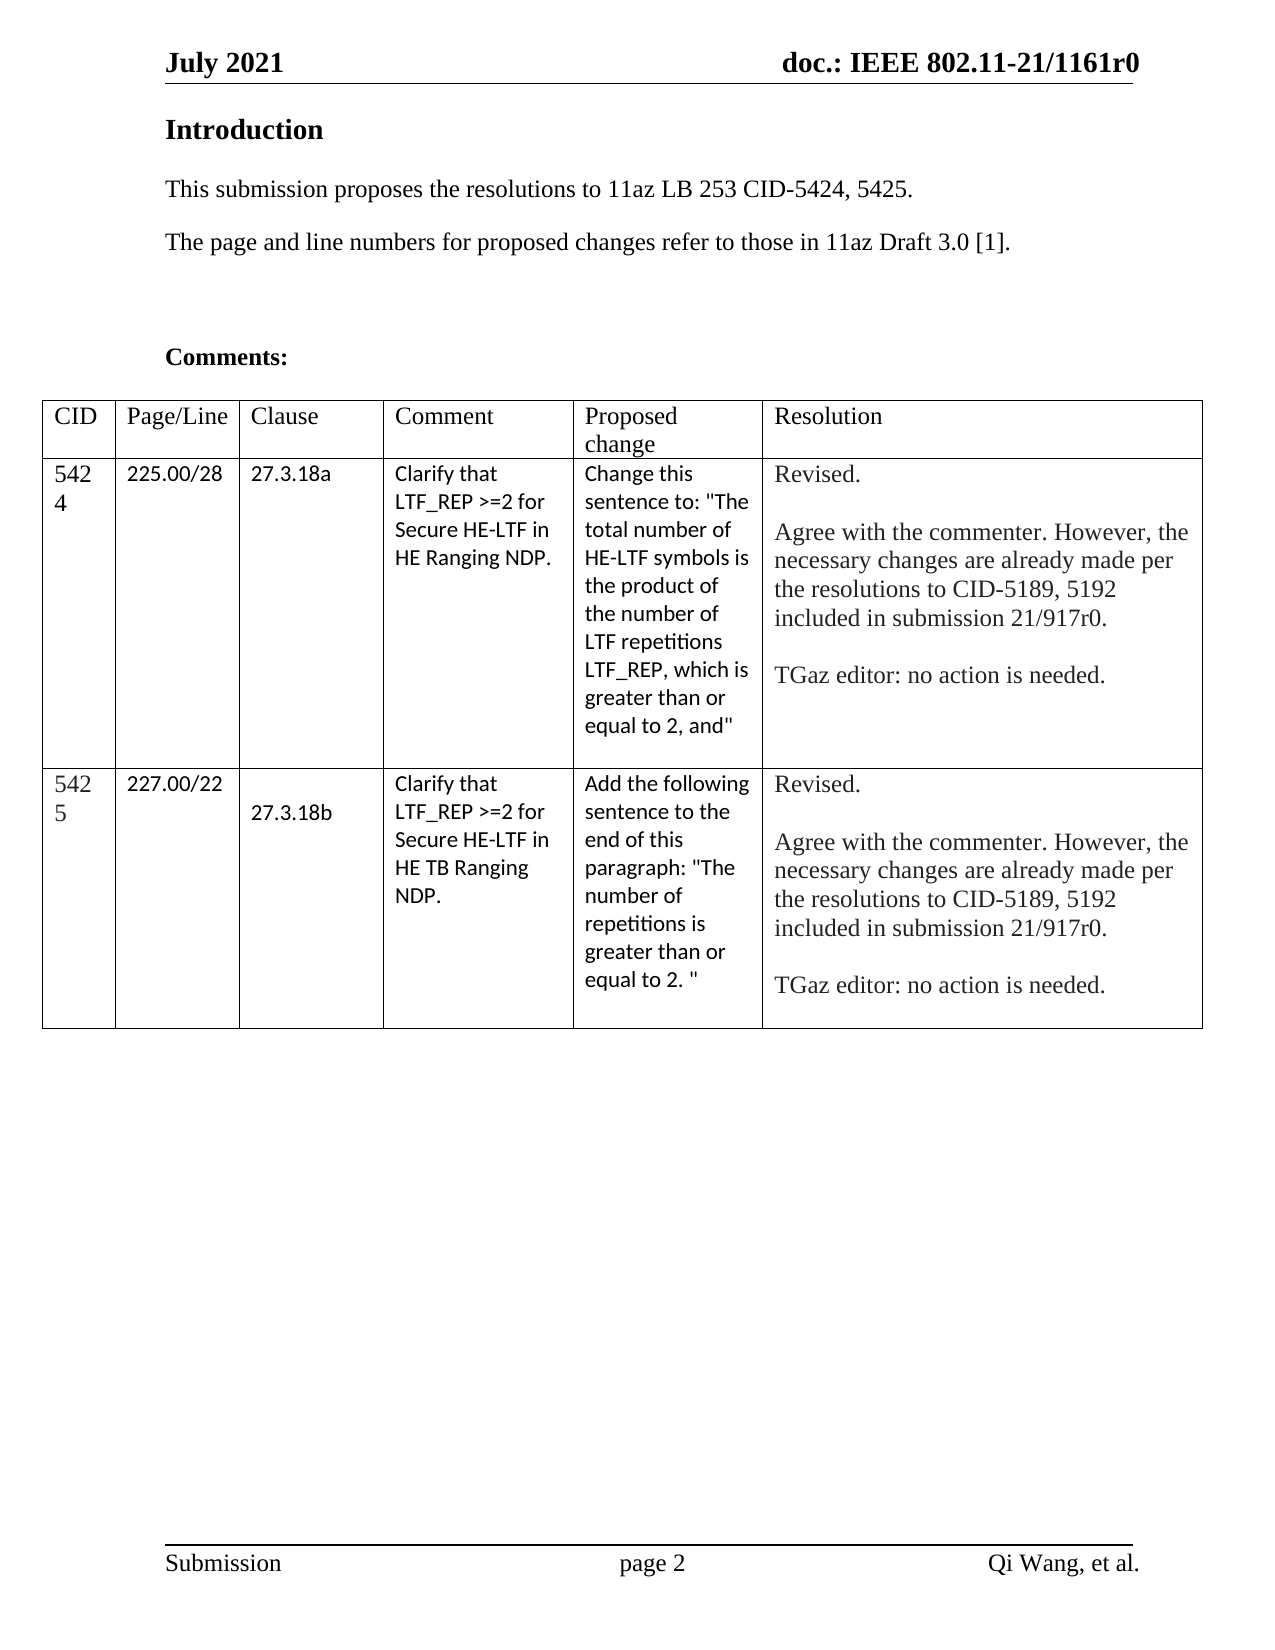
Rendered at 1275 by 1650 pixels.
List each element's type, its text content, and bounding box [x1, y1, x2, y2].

table_header Resolution [763, 401, 1202, 458]
table_cell 5424 [43, 459, 115, 768]
table_cell Clarify that LTF_REP >=2 for Secure HE-LTF in HE Ranging NDP. [384, 459, 573, 768]
table_cell 5425 [43, 769, 115, 1028]
table_cell Revised. Agree with the commenter. However, the necessary changes are already made per the resolutions to CID-5189, 5192 included in submission 21/917r0. TGaz editor: no action is needed. [763, 769, 1202, 1028]
table_cell 27.3.18a [240, 459, 383, 768]
text Introduction [165, 112, 1133, 146]
table_cell 227.00/22 [116, 769, 239, 1028]
table_header Page/Line [116, 401, 239, 458]
table_cell Add the following sentence to the end of this paragraph: "The number of repetitions is greater than or equal to 2. " [574, 769, 762, 1028]
text The page and line numbers for proposed changes refer to those in 11az Draft 3.0 [1]. [165, 227, 1133, 256]
table_header Clause [240, 401, 383, 458]
text Comments: [165, 342, 1133, 371]
table_header CID [43, 401, 115, 458]
text This submission proposes the resolutions to 11az LB 253 CID-5424, 5425. [165, 174, 1133, 203]
table_cell 27.3.18b [240, 769, 383, 1028]
table_cell Revised. Agree with the commenter. However, the necessary changes are already made per the resolutions to CID-5189, 5192 included in submission 21/917r0. TGaz editor: no action is needed. [763, 459, 1202, 768]
table_cell Change this sentence to: "The total number of HE-LTF symbols is the product of the number of LTF repetitions LTF_REP, which is greater than or equal to 2, and" [574, 459, 762, 768]
table_cell Clarify that LTF_REP >=2 for Secure HE-LTF in HE TB Ranging NDP. [384, 769, 573, 1028]
table_header Comment [384, 401, 573, 458]
table_cell 225.00/28 [116, 459, 239, 768]
table_header Proposed change [574, 401, 762, 458]
